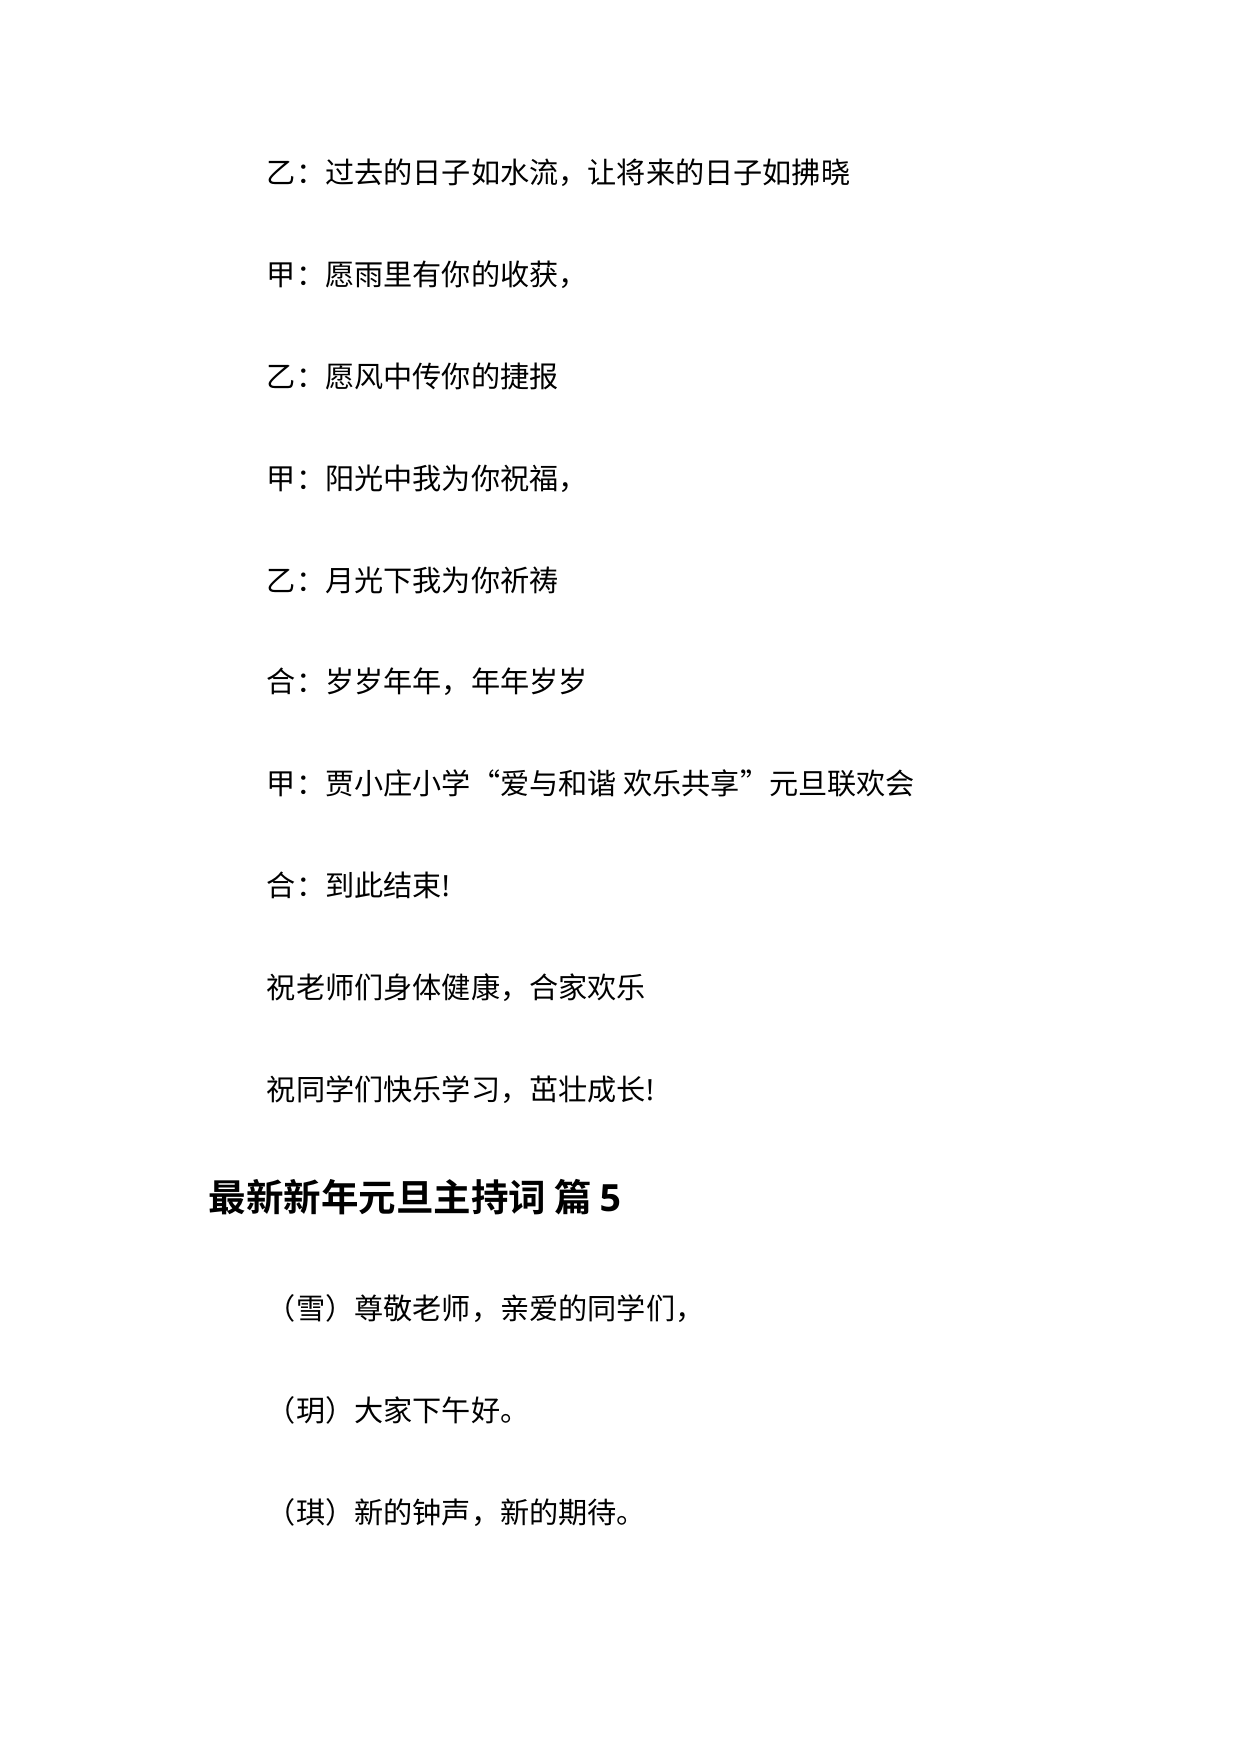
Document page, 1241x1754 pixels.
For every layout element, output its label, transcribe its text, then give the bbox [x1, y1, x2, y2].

text （琪）新的钟声，新的期待。 [150, 1489, 1090, 1532]
text （雪）尊敬老师，亲爱的同学们， [150, 1286, 1090, 1328]
text 最新新年元旦主持词 篇5 [150, 1168, 1090, 1223]
text 乙：愿风中传你的捷报 [150, 353, 1090, 396]
text 甲：贾小庄小学“爱与和谐 欢乐共享”元旦联欢会 [150, 761, 1090, 803]
text 乙：月光下我为你祈祷 [150, 557, 1090, 599]
text 甲：愿雨里有你的收获， [150, 252, 1090, 294]
text 祝同学们快乐学习，茁壮成长! [150, 1066, 1090, 1108]
text 合：到此结束! [150, 862, 1090, 905]
text （玥）大家下午好。 [150, 1387, 1090, 1430]
text 合：岁岁年年，年年岁岁 [150, 659, 1090, 701]
text 祝老师们身体健康，合家欢乐 [150, 964, 1090, 1007]
text 甲：阳光中我为你祝福， [150, 455, 1090, 498]
text 乙：过去的日子如水流，让将来的日子如拂晓 [150, 150, 1090, 192]
